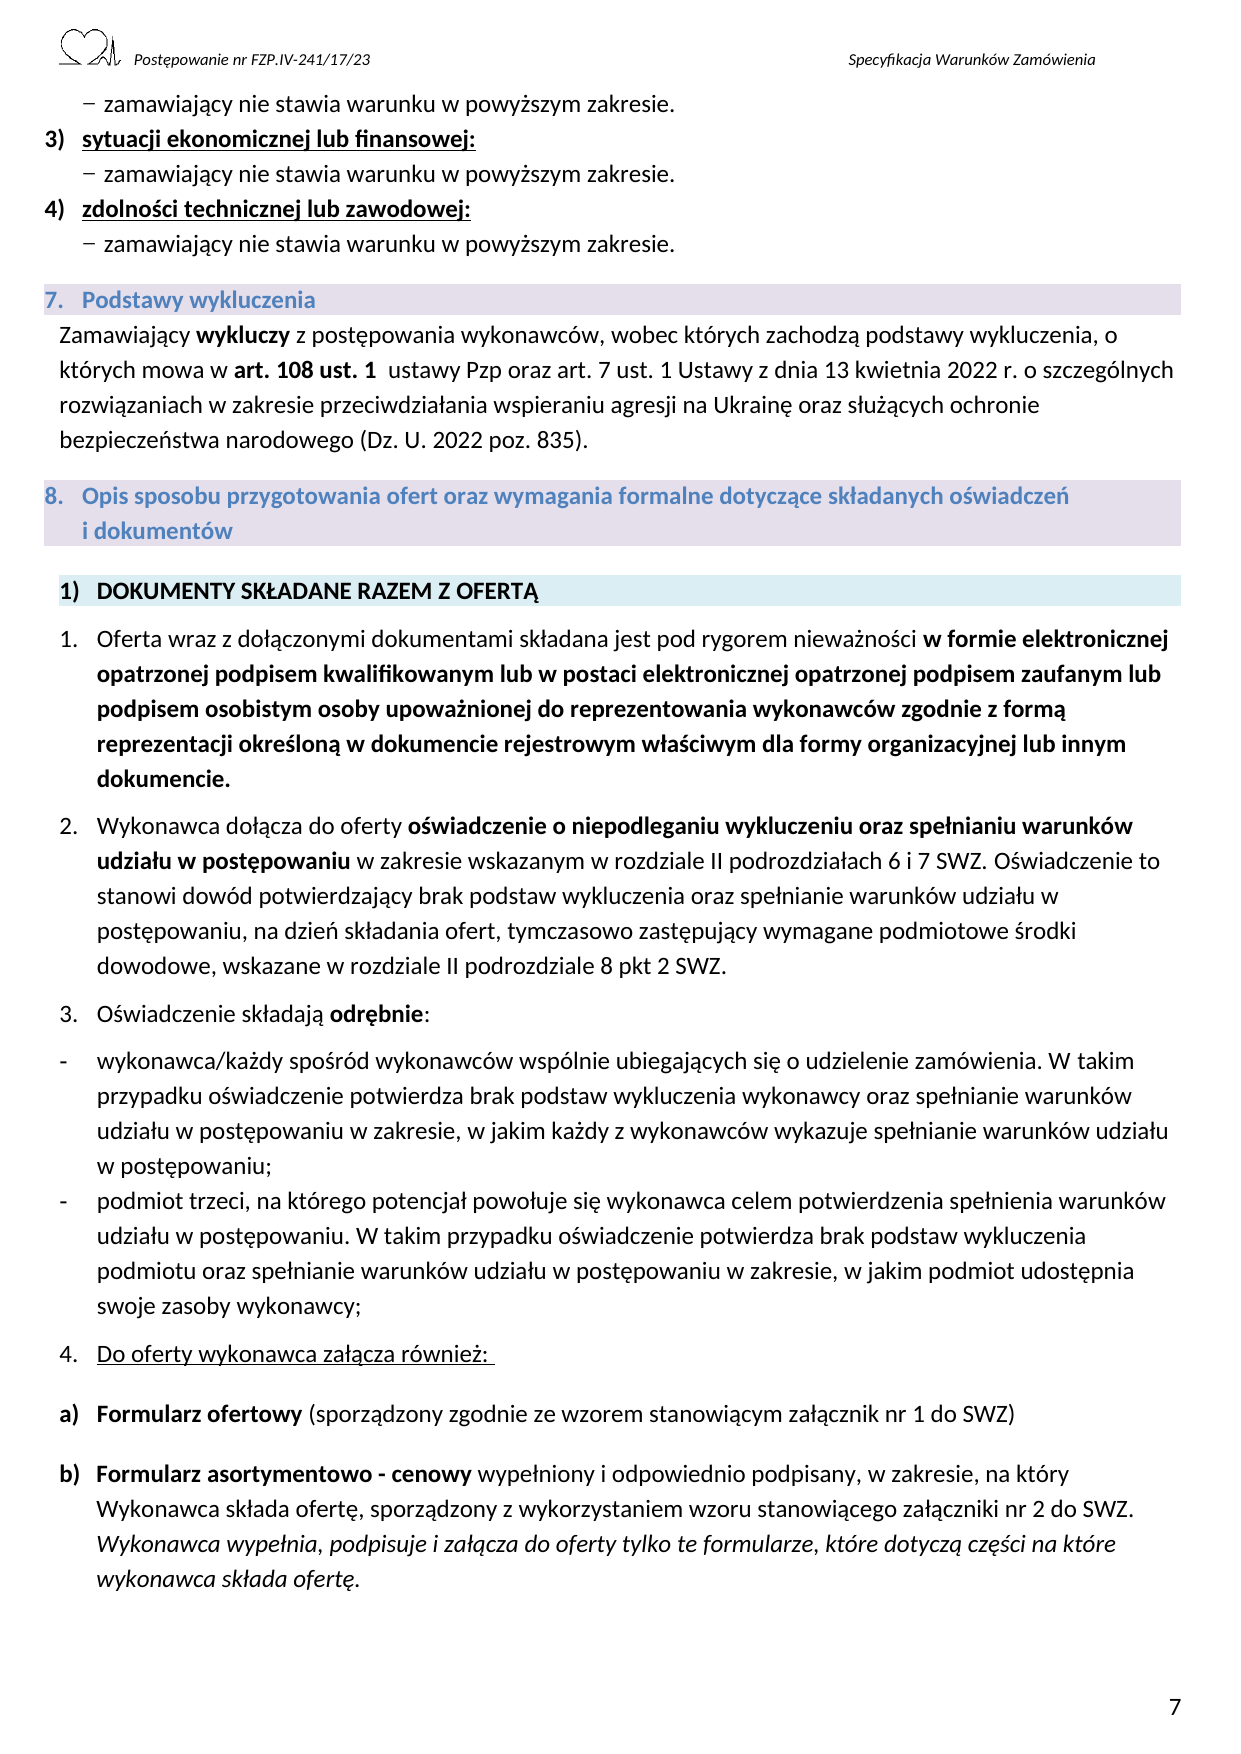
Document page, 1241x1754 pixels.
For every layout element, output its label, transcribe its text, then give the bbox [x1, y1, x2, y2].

list Formularz asortymentowo - cenowy wypełniony i odpowiednio podpisany, w zakresie, na który Wykonawca składa ofertę, sporządzony z wykorzystaniem wzoru stanowiącego załączniki nr 2 do SWZ. Wykonawca wypełnia, podpisuje i załącza do oferty tylko te formularze, które dotyczą części na które wykonawca składa ofertę. [59, 1458, 1181, 1593]
list sytuacji ekonomicznej lub finansowej: [44, 124, 1181, 154]
list Opis sposobu przygotowania ofert oraz wymagania formalne dotyczące składanych oświadczeń i dokumentów [44, 480, 1181, 546]
list zdolności technicznej lub zawodowej: [44, 194, 1181, 224]
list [82, 229, 1181, 259]
list Do oferty wykonawca załącza również: [59, 1338, 1181, 1368]
text Zamawiający wykluczy z postępowania wykonawców, wobec których zachodzą podstawy wykluczenia, o których mowa w art. 108 ust. 1 ustawy Pzp oraz art. 7 ust. 1 Ustawy z dnia 13 kwietnia 2022 r. o szczególnych rozwiązaniach w zakresie przeciwdziałania wspieraniu agresji na Ukrainę oraz służących ochronie bezpieczeństwa narodowego (Dz. U. 2022 poz. 835). [59, 319, 1181, 455]
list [82, 159, 1181, 189]
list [82, 89, 1181, 119]
list Oferta wraz z dołączonymi dokumentami składana jest pod rygorem nieważności w formie elektronicznej opatrzonej podpisem kwalifikowanym lub w postaci elektronicznej opatrzonej podpisem zaufanym lub podpisem osobistym osoby upoważnionej do reprezentowania wykonawców zgodnie z formą reprezentacji określoną w dokumencie rejestrowym właściwym dla formy organizacyjnej lub innym dokumencie. [59, 623, 1181, 793]
list Podstawy wykluczenia [44, 284, 1181, 315]
list Formularz ofertowy (sporządzony zgodnie ze wzorem stanowiącym załącznik nr 1 do SWZ) [59, 1398, 1192, 1428]
list podmiot trzeci, na którego potencjał powołuje się wykonawca celem potwierdzenia spełnienia warunków udziału w postępowaniu. W takim przypadku oświadczenie potwierdza brak podstaw wykluczenia podmiotu oraz spełnianie warunków udziału w postępowaniu w zakresie, w jakim podmiot udostępnia swoje zasoby wykonawcy; [59, 1185, 1179, 1321]
list wykonawca/każdy spośród wykonawców wspólnie ubiegających się o udzielenie zamówienia. W takim przypadku oświadczenie potwierdza brak podstaw wykluczenia wykonawcy oraz spełnianie warunków udziału w postępowaniu w zakresie, w jakim każdy z wykonawców wykazuje spełnianie warunków udziału w postępowaniu; [59, 1045, 1179, 1181]
picture [59, 29, 122, 66]
list Oświadczenie składają odrębnie: [59, 998, 1181, 1028]
list Wykonawca dołącza do oferty oświadczenie o niepodleganiu wykluczeniu oraz spełnianiu warunków udziału w postępowaniu w zakresie wskazanym w rozdziale II podrozdziałach 6 i 7 SWZ. Oświadczenie to stanowi dowód potwierdzający brak podstaw wykluczenia oraz spełnianie warunków udziału w postępowaniu, na dzień składania ofert, tymczasowo zastępujący wymagane podmiotowe środki dowodowe, wskazane w rozdziale II podrozdziale 8 pkt 2 SWZ. [59, 810, 1181, 981]
list DOKUMENTY SKŁADANE RAZEM Z OFERTĄ [59, 575, 1181, 606]
